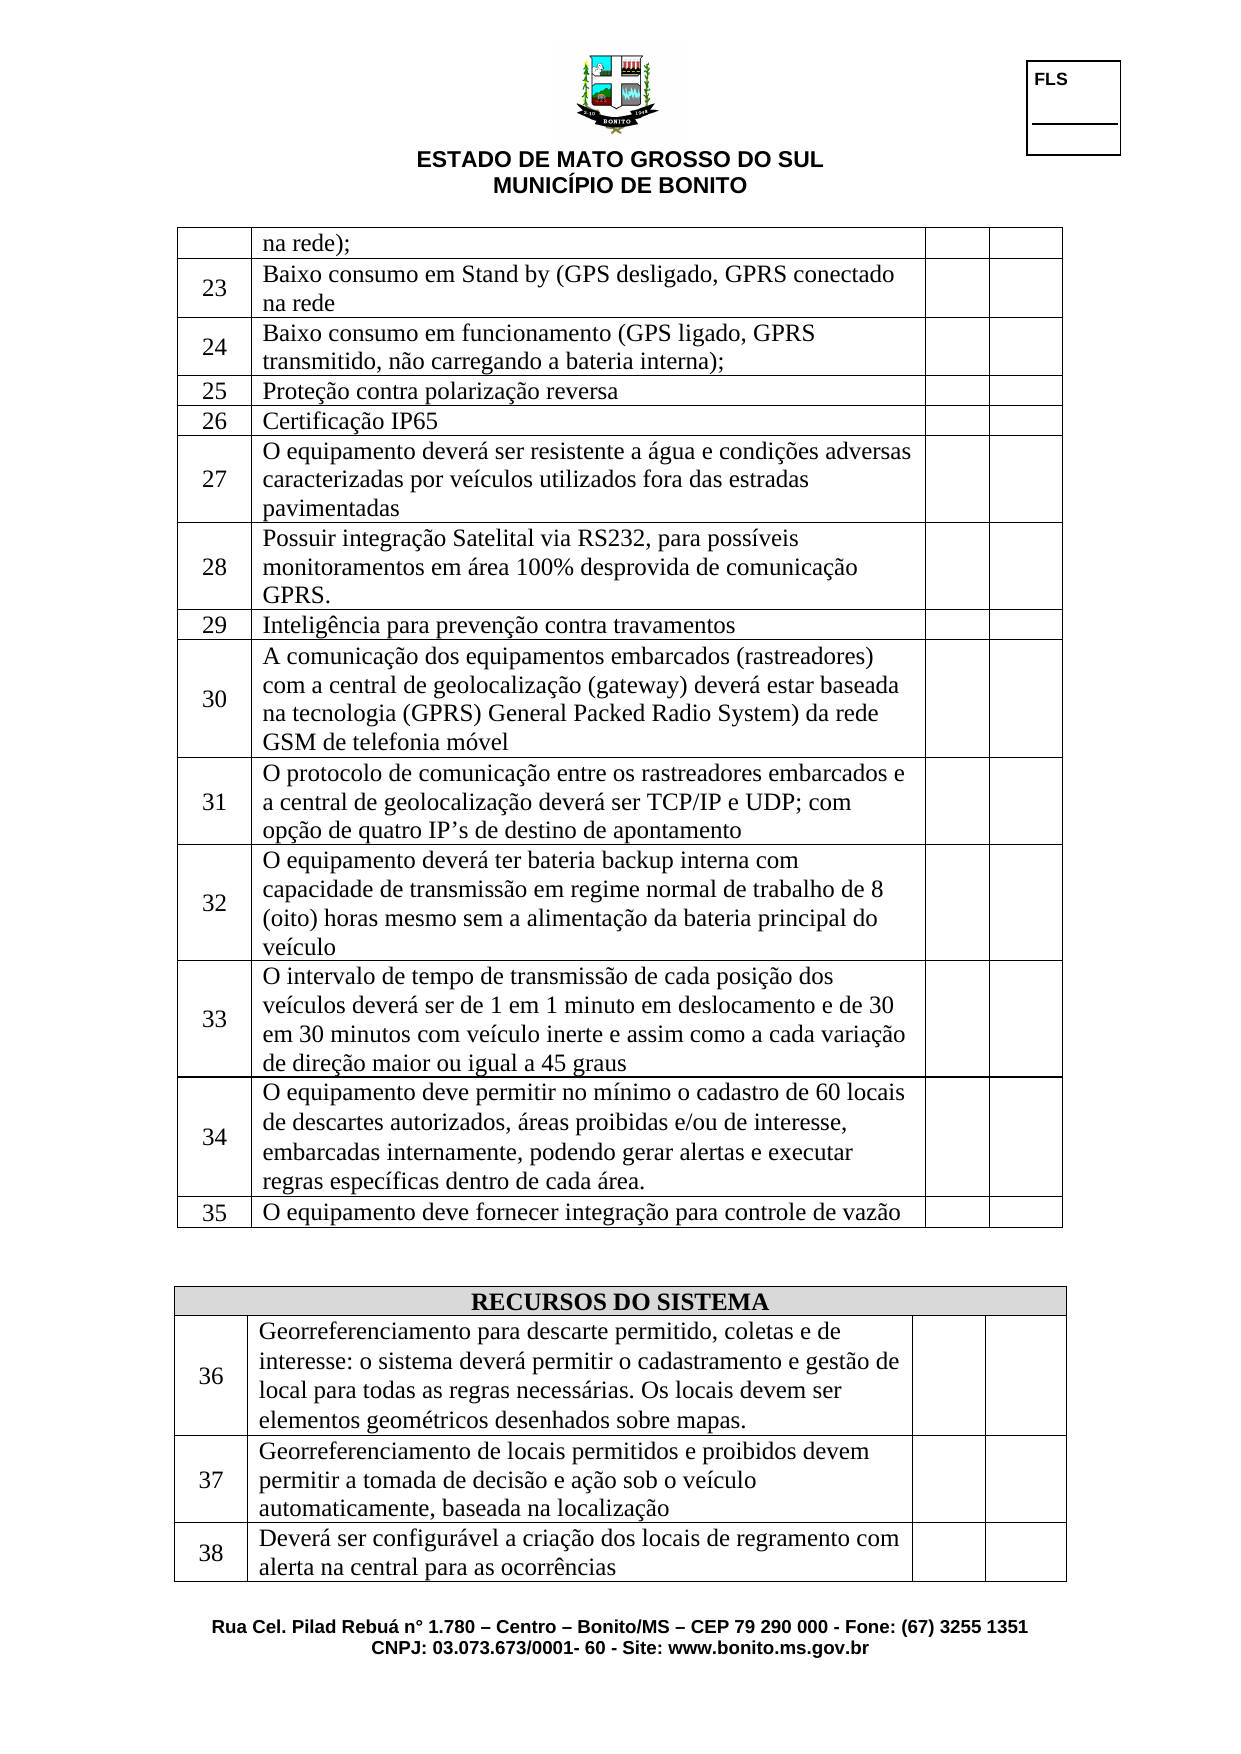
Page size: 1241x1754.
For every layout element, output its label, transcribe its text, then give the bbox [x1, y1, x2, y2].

table_cell [986, 1316, 1066, 1435]
table_cell O intervalo de tempo de transmissão de cada posição dos veículos deverá ser de 1 em 1 minuto em deslocamento e de 30 em 30 minutos com veículo inerte e assim como a cada variação de direção maior ou igual a 45 graus [252, 961, 925, 1076]
table_cell 22 [178, 228, 251, 258]
table_cell 33 [178, 961, 251, 1076]
table_cell O equipamento deve permitir no mínimo o cadastro de 60 locais de descartes autorizados, áreas proibidas e/ou de interesse, embarcadas internamente, podendo gerar alertas e executar regras específicas dentro de cada área. [252, 1078, 925, 1196]
table_cell [926, 758, 989, 844]
table_cell O protocolo de comunicação entre os rastreadores embarcados e a central de geolocalização deverá ser TCP/IP e UDP; com opção de quatro IP’s de destino de apontamento [252, 758, 925, 844]
table_cell [926, 1078, 989, 1196]
table_cell 36 [175, 1316, 247, 1435]
table_cell [990, 1078, 1062, 1196]
table_cell [990, 758, 1062, 844]
table_cell [926, 961, 989, 1076]
table_cell [926, 376, 989, 405]
table_cell Possuir integração Satelital via RS232, para possíveis monitoramentos em área 100% desprovida de comunicação GPRS. [252, 523, 925, 609]
table_cell [913, 1316, 985, 1435]
table_cell 29 [178, 610, 251, 639]
table_cell [986, 1436, 1066, 1522]
table_cell 32 [178, 845, 251, 960]
table_cell [926, 228, 989, 258]
table_cell 35 [178, 1197, 251, 1227]
table_cell Baixo consumo em funcionamento (GPS ligado, GPRS transmitido, não carregando a bateria interna); [252, 318, 925, 375]
table_cell 30 [178, 640, 251, 757]
table_cell 37 [175, 1436, 247, 1522]
picture [551, 42, 690, 139]
table_cell O equipamento deve fornecer integração para controle de vazão [252, 1197, 925, 1227]
table_cell [990, 318, 1062, 375]
table_cell Proteção contra polarização reversa [252, 376, 925, 405]
table_cell 24 [178, 318, 251, 375]
table_cell O equipamento deverá ter bateria backup interna com capacidade de transmissão em regime normal de trabalho de 8 (oito) horas mesmo sem a alimentação da bateria principal do veículo [252, 845, 925, 960]
table_cell 34 [178, 1078, 251, 1196]
table_cell [990, 610, 1062, 639]
table_cell [990, 640, 1062, 757]
table_cell [986, 1523, 1066, 1581]
table_cell 28 [178, 523, 251, 609]
table_cell 38 [175, 1523, 247, 1581]
table_cell [990, 376, 1062, 405]
table_cell Certificação IP65 [252, 406, 925, 435]
table_cell 25 [178, 376, 251, 405]
table_cell Baixo consumo em Stand by (GPS desligado, GPRS conectado na rede [252, 259, 925, 317]
table_header RECURSOS DO SISTEMA [175, 1287, 1066, 1315]
table_cell [926, 523, 989, 609]
table_cell [990, 1197, 1062, 1227]
table_cell [926, 610, 989, 639]
table_cell [990, 406, 1062, 435]
table_cell [913, 1436, 985, 1522]
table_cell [252, 228, 925, 258]
table_cell [926, 318, 989, 375]
table_cell 31 [178, 758, 251, 844]
table_cell [990, 228, 1062, 258]
table_cell Georreferenciamento para descarte permitido, coletas e de interesse: o sistema deverá permitir o cadastramento e gestão de local para todas as regras necessárias. Os locais devem ser elementos geométricos desenhados sobre mapas. [248, 1316, 912, 1435]
table_cell [926, 640, 989, 757]
table_cell [990, 436, 1062, 522]
table_cell Inteligência para prevenção contra travamentos [252, 610, 925, 639]
table_cell 27 [178, 436, 251, 522]
table_cell [926, 259, 989, 317]
table_cell Georreferenciamento de locais permitidos e proibidos devem permitir a tomada de decisão e ação sob o veículo automaticamente, baseada na localização [248, 1436, 912, 1522]
table_cell 23 [178, 259, 251, 317]
table_cell [926, 436, 989, 522]
table_cell [926, 406, 989, 435]
table_cell O equipamento deverá ser resistente a água e condições adversas caracterizadas por veículos utilizados fora das estradas pavimentadas [252, 436, 925, 522]
table_cell [913, 1523, 985, 1581]
table_cell [990, 845, 1062, 960]
table_cell Deverá ser configurável a criação dos locais de regramento com alerta na central para as ocorrências [248, 1523, 912, 1581]
table_cell [990, 961, 1062, 1076]
table_cell [926, 1197, 989, 1227]
table_cell A comunicação dos equipamentos embarcados (rastreadores) com a central de geolocalização (gateway) deverá estar baseada na tecnologia (GPRS) General Packed Radio System) da rede GSM de telefonia móvel [252, 640, 925, 757]
table_cell 26 [178, 406, 251, 435]
table_cell [990, 523, 1062, 609]
table_cell [990, 259, 1062, 317]
table_cell [926, 845, 989, 960]
